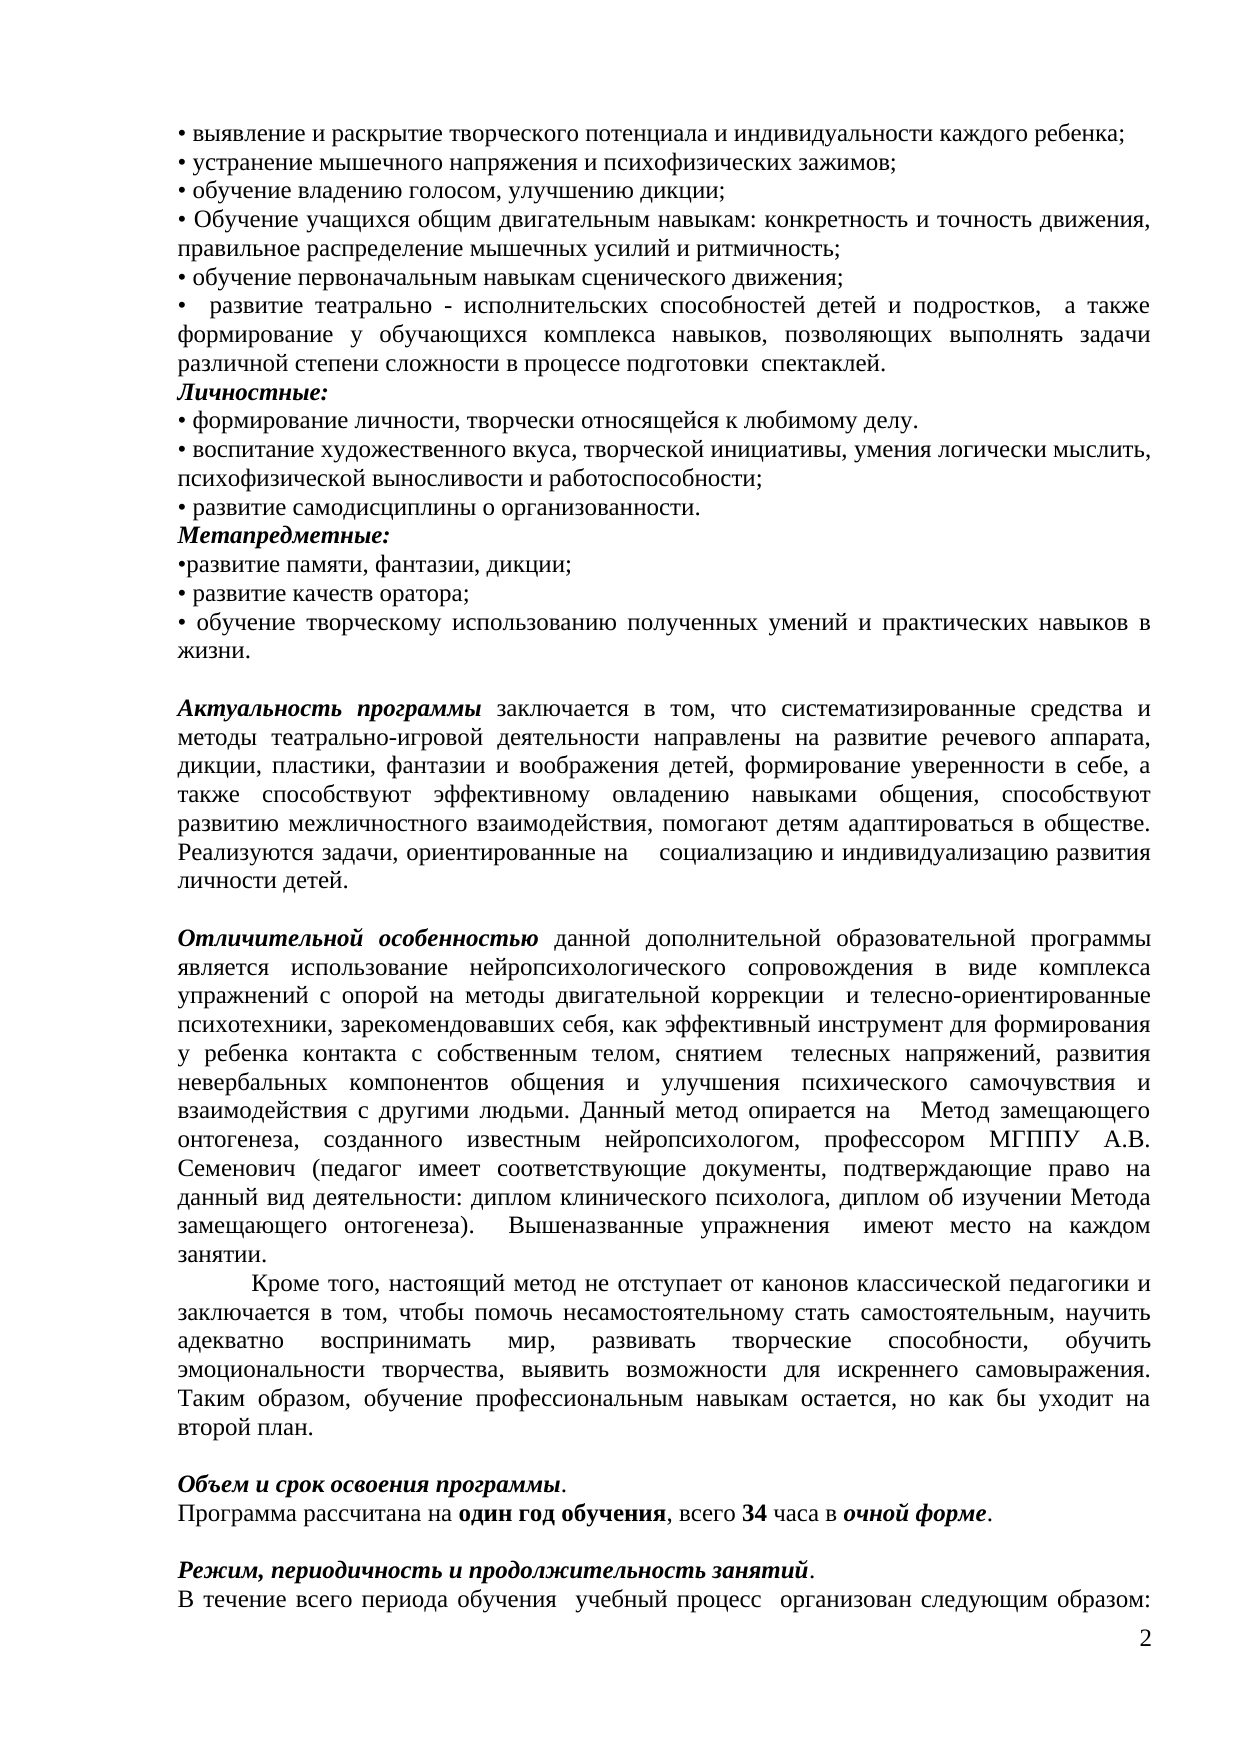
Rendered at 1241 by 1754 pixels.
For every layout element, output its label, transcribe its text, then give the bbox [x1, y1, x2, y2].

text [177, 1584, 1152, 1613]
text Программа рассчитана на один год обучения, всего 34 часа в очной форме. [177, 1498, 1152, 1527]
text Отличительной особенностью данной дополнительной образовательной программы является использование нейропсихологического сопровождения в виде комплекса упражнений с опорой на методы двигательной коррекции и телесно-ориентированные психотехники, зарекомендовавших себя, как эффективный инструмент для формирования у ребенка контакта с собственным телом, снятием телесных напряжений, развития невербальных компонентов общения и улучшения психического самочувствия и взаимодействия с другими людьми. Данный метод опирается на Метод замещающего онтогенеза, созданного известным нейропсихологом, профессором МГППУ А.В. Семенович (педагог имеет соответствующие документы, подтверждающие право на данный вид деятельности: диплом клинического психолога, диплом об изучении Метода замещающего онтогенеза). Вышеназванные упражнения имеют место на каждом занятии. [177, 923, 1152, 1268]
text •развитие памяти, фантазии, дикции; [177, 549, 1152, 578]
text Личностные: [177, 377, 1152, 406]
text • обучение первоначальным навыкам сценического движения; [177, 262, 1152, 291]
text • формирование личности, творчески относящейся к любимому делу. [177, 406, 1152, 434]
text • развитие самодисциплины о организованности. [177, 492, 1152, 521]
text Актуальность программы заключается в том, что систематизированные средства и методы театрально-игровой деятельности направлены на развитие речевого аппарата, дикции, пластики, фантазии и воображения детей, формирование уверенности в себе, а также способствуют эффективному овладению навыками общения, способствуют развитию межличностного взаимодействия, помогают детям адаптироваться в обществе. Реализуются задачи, ориентированные на социализацию и индивидуализацию развития личности детей. [177, 693, 1152, 894]
text Объем и срок освоения программы. [177, 1469, 1152, 1498]
text • воспитание художественного вкуса, творческой инициативы, умения логически мыслить, психофизической выносливости и работоспособности; [177, 434, 1152, 492]
text Метапредметные: [177, 521, 1152, 549]
text • обучение творческому использованию полученных умений и практических навыков в жизни. [177, 607, 1152, 664]
text Режим, периодичность и продолжительность занятий. [177, 1556, 1152, 1584]
text • выявление и раскрытие творческого потенциала и индивидуальности каждого ребенка; [177, 118, 1152, 147]
text • развитие театрально - исполнительских способностей детей и подростков, а также формирование у обучающихся комплекса навыков, позволяющих выполнять задачи различной степени сложности в процессе подготовки спектаклей. [177, 291, 1152, 377]
text Кроме того, настоящий метод не отступает от канонов классической педагогики и заключается в том, чтобы помочь несамостоятельному стать самостоятельным, научить адекватно воспринимать мир, развивать творческие способности, обучить эмоциональности творчества, выявить возможности для искреннего самовыражения. Таким образом, обучение профессиональным навыкам остается, но как бы уходит на второй план. [177, 1268, 1152, 1441]
text • устранение мышечного напряжения и психофизических зажимов; [177, 147, 1152, 176]
text • Обучение учащихся общим двигательным навыкам: конкретность и точность движения, правильное распределение мышечных усилий и ритмичность; [177, 204, 1152, 262]
text • развитие качеств оратора; [177, 578, 1152, 607]
text • обучение владению голосом, улучшению дикции; [177, 176, 1152, 204]
